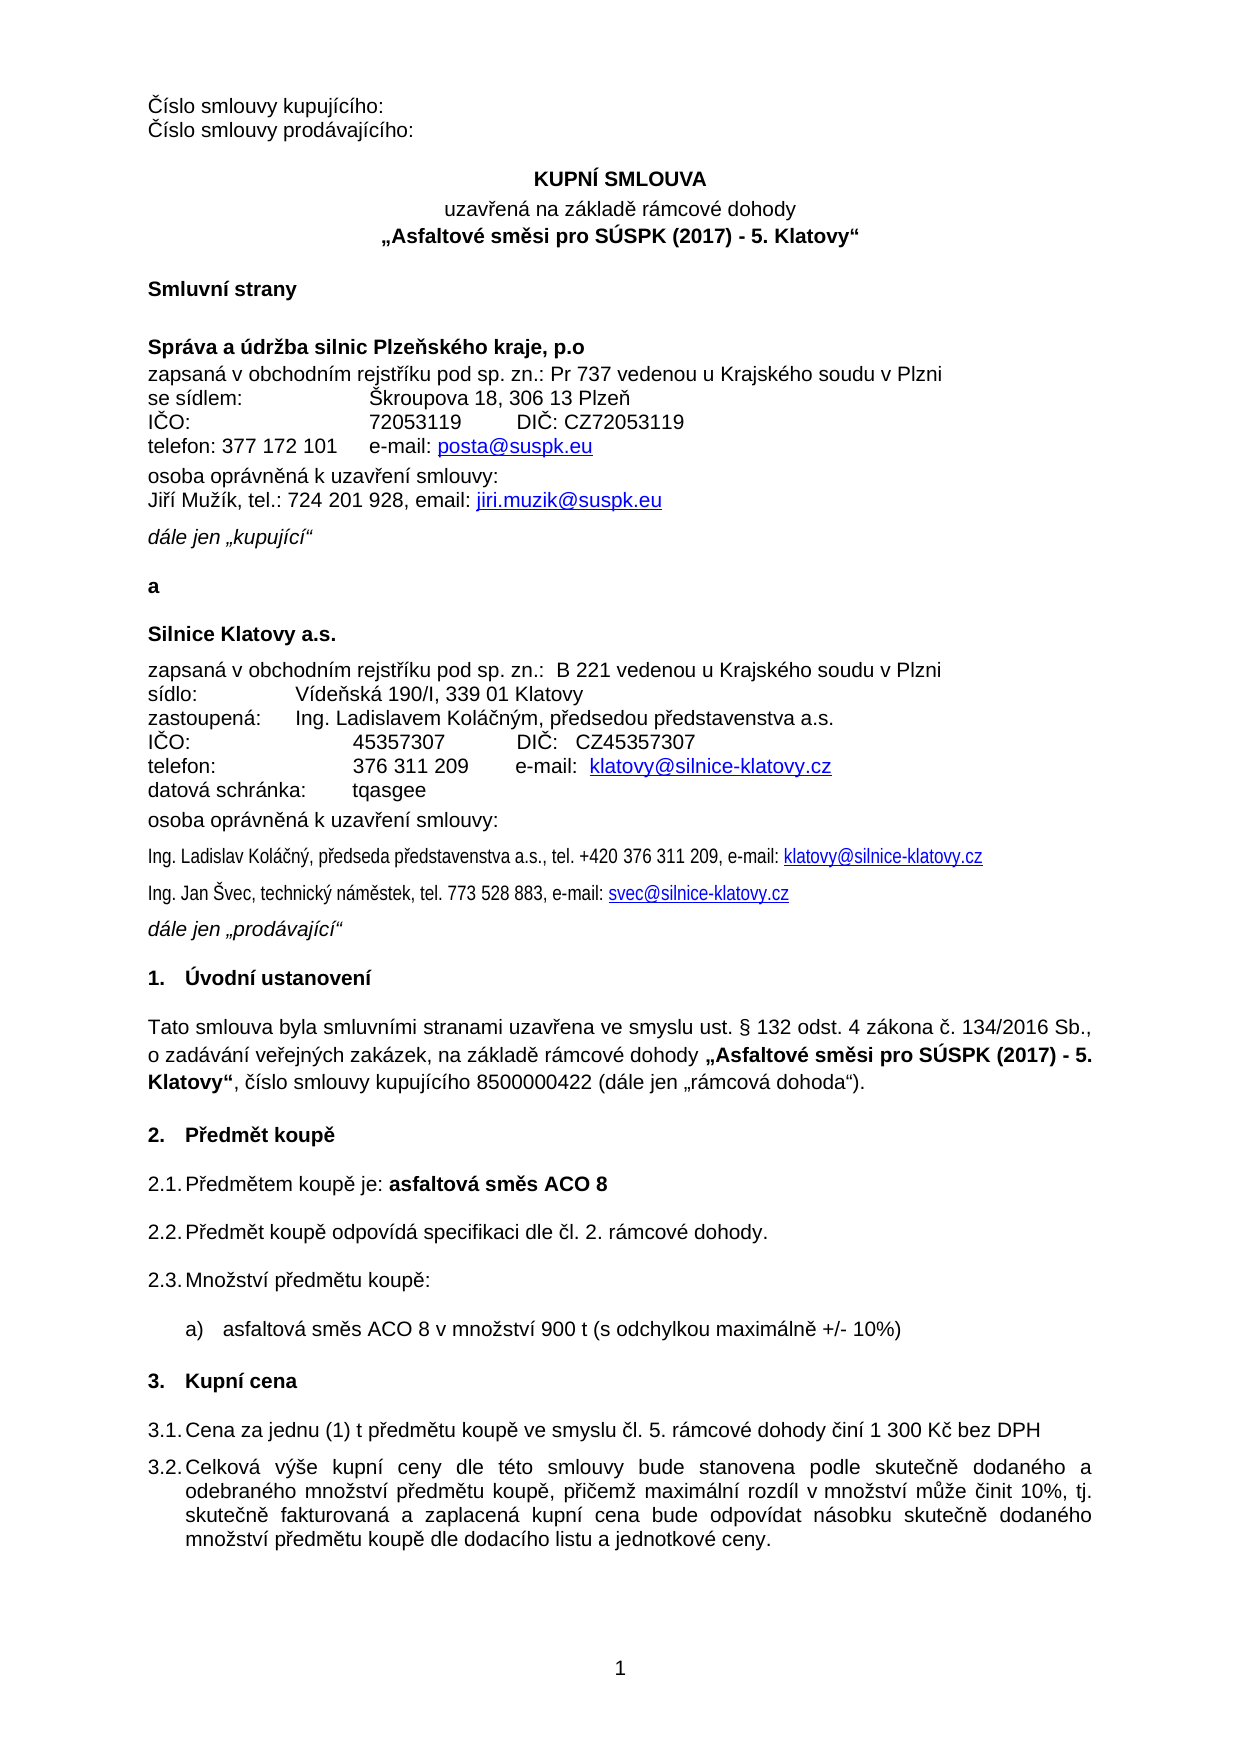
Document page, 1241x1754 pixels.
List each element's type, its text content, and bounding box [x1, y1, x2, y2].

text Tato smlouva byla smluvními stranami uzavřena ve smyslu ust. § 132 odst. 4 zákona č. 134/2016 Sb., o zadávání veřejných zakázek, na základě rámcové dohody „Asfaltové směsi pro SÚSPK (2017) - 5. Klatovy“, číslo smlouvy kupujícího 8500000422 (dále jen „rámcová dohoda“). [148, 1015, 1093, 1094]
text dále jen „kupující“ [148, 524, 1093, 548]
text uzavřená na základě rámcové dohody [148, 197, 1093, 221]
list Cena za jednu (1) t předmětu koupě ve smyslu čl. 5. rámcové dohody činí 1 300 Kč bez DPH [148, 1418, 1093, 1442]
text telefon: 376 311 209 e-mail: klatovy@silnice-klatovy.cz [148, 754, 1093, 778]
text zastoupená: Ing. Ladislavem Koláčným, předsedou představenstva a.s. [148, 706, 1093, 730]
list asfaltová směs ACO 8 v množství 900 t (s odchylkou maximálně +/- 10%) [185, 1317, 1093, 1341]
subtitle Úvodní ustanovení [148, 966, 1093, 990]
subtitle Smluvní strany [148, 277, 1093, 301]
text IČO: 72053119 DIČ: CZ72053119 [148, 410, 1093, 434]
list Předmět koupě odpovídá specifikaci dle čl. 2. rámcové dohody. [148, 1220, 1093, 1244]
text Ing. Jan Švec, technický náměstek, tel. 773 528 883, e-mail: svec@silnice-klatovy.cz [148, 881, 1093, 905]
text Číslo smlouvy kupujícího: [148, 94, 1093, 118]
subtitle Předmět koupě [148, 1123, 1093, 1147]
text Jiří Mužík, tel.: 724 201 928, email: jiri.muzik@suspk.eu [148, 488, 1093, 512]
list Množství předmětu koupě: [148, 1268, 1093, 1292]
text IČO: 45357307 DIČ: CZ45357307 [148, 730, 1093, 754]
text Číslo smlouvy prodávajícího: [148, 118, 1093, 142]
subtitle KUPNÍ SMLOUVA [148, 167, 1093, 191]
text osoba oprávněná k uzavření smlouvy: [148, 464, 1093, 488]
text a [148, 573, 1093, 597]
list Celková výše kupní ceny dle této smlouvy bude stanovena podle skutečně dodaného a odebraného množství předmětu koupě, přičemž maximální rozdíl v množství může činit 10%, tj. skutečně fakturovaná a zaplacená kupní cena bude odpovídat násobku skutečně dodaného množství předmětu koupě dle dodacího listu a jednotkové ceny. [148, 1454, 1093, 1550]
text zapsaná v obchodním rejstříku pod sp. zn.: B 221 vedenou u Krajského soudu v Plzni [148, 658, 1093, 682]
list Předmětem koupě je: asfaltová směs ACO 8 [148, 1172, 1093, 1196]
text Silnice Klatovy a.s. [148, 621, 1093, 645]
text zapsaná v obchodním rejstříku pod sp. zn.: Pr 737 vedenou u Krajského soudu v Plzni [148, 362, 1093, 386]
text telefon: 377 172 101 e-mail: posta@suspk.eu [148, 434, 1093, 458]
text osoba oprávněná k uzavření smlouvy: [148, 808, 1093, 832]
subtitle Kupní cena [148, 1369, 1093, 1393]
text se sídlem: Škroupova 18, 306 13 Plzeň [148, 386, 1093, 410]
text Ing. Ladislav Koláčný, předseda představenstva a.s., tel. +420 376 311 209, e-mail: klatovy@silnice-klatovy.cz [148, 844, 1093, 868]
text datová schránka: tqasgee [148, 778, 1093, 802]
text Správa a údržba silnic Plzeňského kraje, p.o [148, 334, 1093, 358]
text dále jen „prodávající“ [148, 917, 1093, 941]
text „Asfaltové směsi pro SÚSPK (2017) - 5. Klatovy“ [148, 224, 1093, 248]
text sídlo: Vídeňská 190/I, 339 01 Klatovy [148, 682, 1093, 706]
